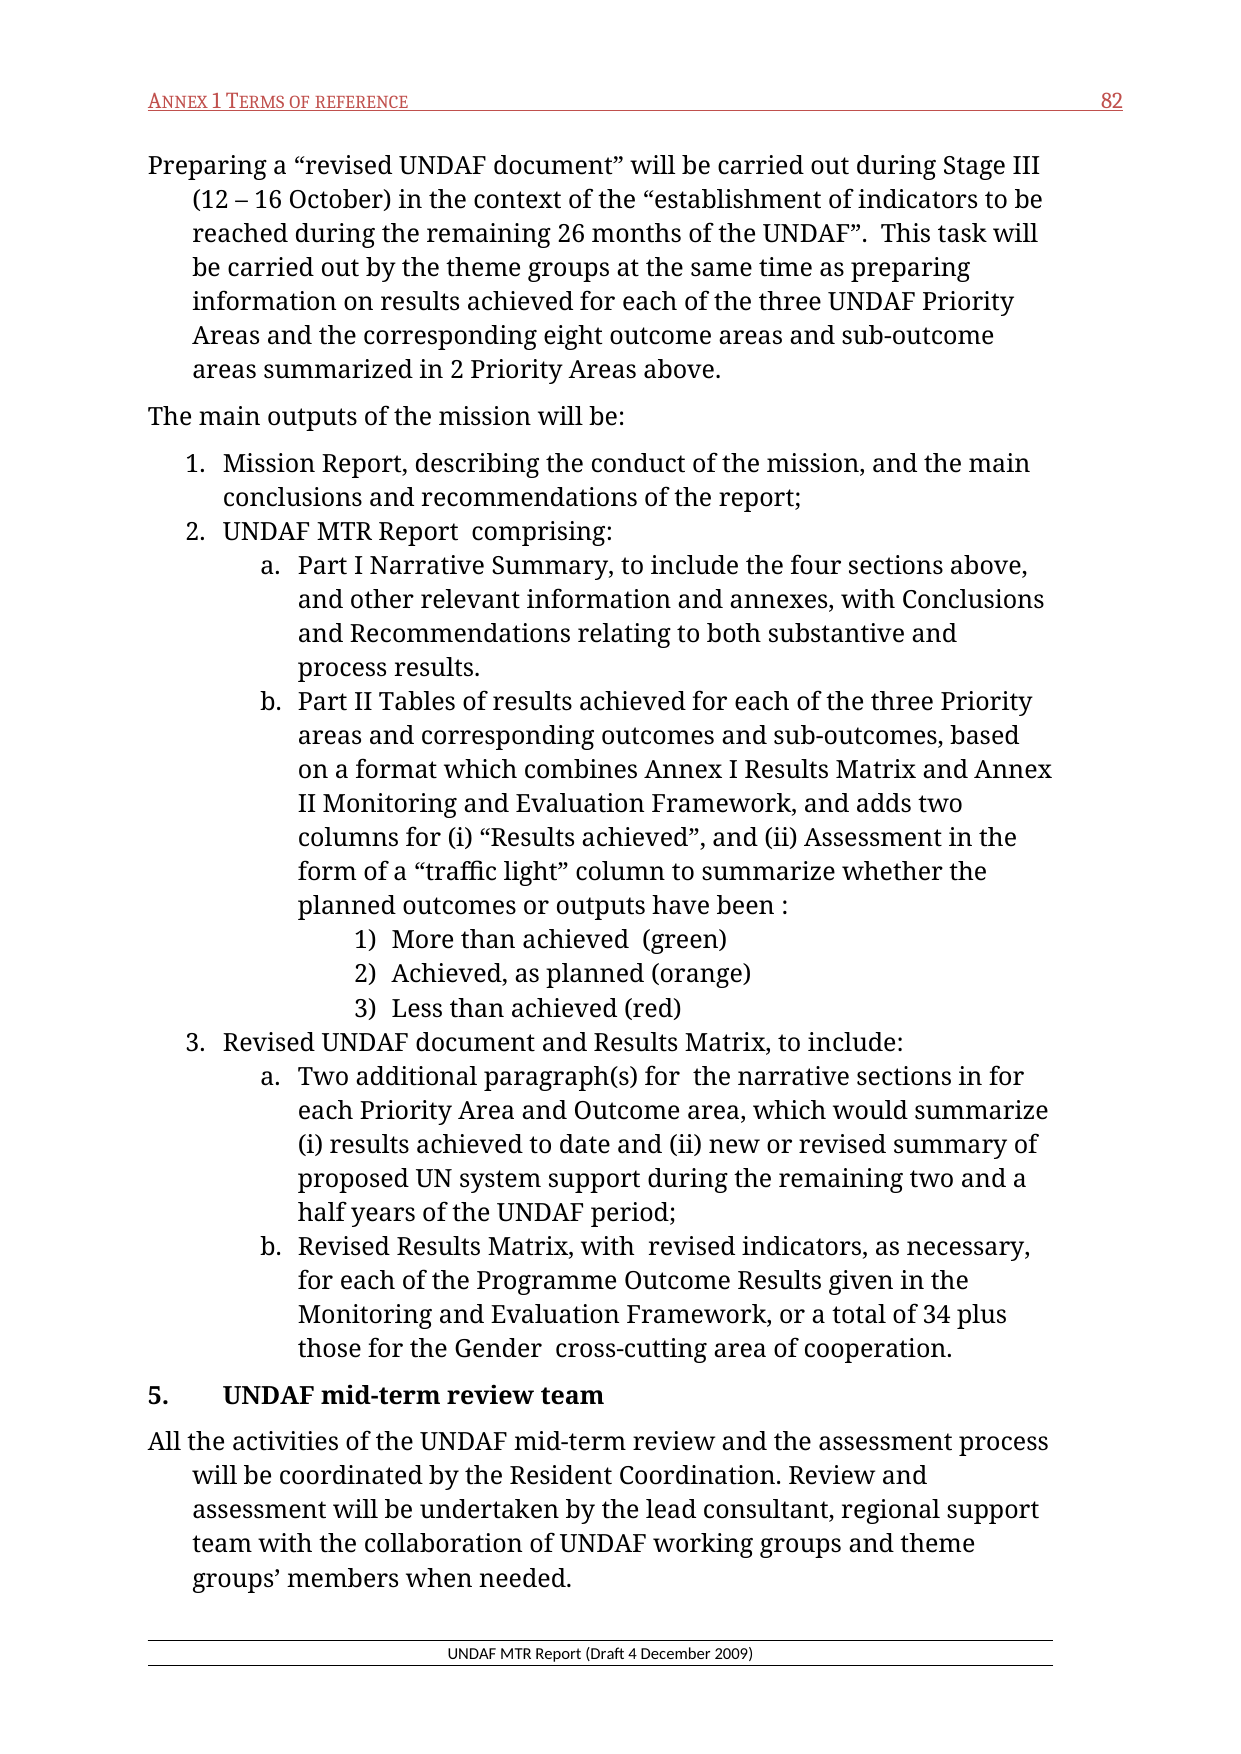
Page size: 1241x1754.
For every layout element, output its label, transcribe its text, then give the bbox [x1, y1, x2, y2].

list Part I Narrative Summary, to include the four sections above, and other relevant information and annexes, with Conclusions and Recommendations relating to both substantive and process results. [260, 547, 1053, 684]
list Part II Tables of results achieved for each of the three Priority areas and corresponding outcomes and sub-outcomes, based on a format which combines Annex I Results Matrix and Annex II Monitoring and Evaluation Framework, and adds two columns for (i) “Results achieved”, and (ii) Assessment in the form of a “traffic light” column to summarize whether the planned outcomes or outputs have been : [260, 684, 1053, 922]
list UNDAF MTR Report comprising: [185, 513, 1053, 547]
list Two additional paragraph(s) for the narrative sections in for each Priority Area and Outcome area, which would summarize (i) results achieved to date and (ii) new or revised summary of proposed UN system support during the remaining two and a half years of the UNDAF period; [260, 1058, 1053, 1229]
list Achieved, as planned (orange) [354, 956, 1053, 990]
list More than achieved (green) [354, 922, 1053, 956]
list Revised Results Matrix, with revised indicators, as necessary, for each of the Programme Outcome Results given in the Monitoring and Evaluation Framework, or a total of 34 plus those for the Gender cross-cutting area of cooperation. [260, 1229, 1053, 1365]
list UNDAF mid-term review team [148, 1377, 1053, 1411]
text Preparing a “revised UNDAF document” will be carried out during Stage III (12 – 16 October) in the context of the “establishment of indicators to be reached during the remaining 26 months of the UNDAF”. This task will be carried out by the theme groups at the same time as preparing information on results achieved for each of the three UNDAF Priority Areas and the corresponding eight outcome areas and sub-outcome areas summarized in 2 Priority Areas above. [148, 148, 1053, 386]
list Less than achieved (red) [354, 990, 1053, 1024]
list Revised UNDAF document and Results Matrix, to include: [185, 1024, 1053, 1058]
text The main outputs of the mission will be: [148, 399, 1053, 433]
text All the activities of the UNDAF mid-term review and the assessment process will be coordinated by the Resident Coordination. Review and assessment will be undertaken by the lead consultant, regional support team with the collaboration of UNDAF working groups and theme groups’ members when needed. [148, 1424, 1053, 1594]
list Mission Report, describing the conduct of the mission, and the main conclusions and recommendations of the report; [185, 445, 1053, 513]
